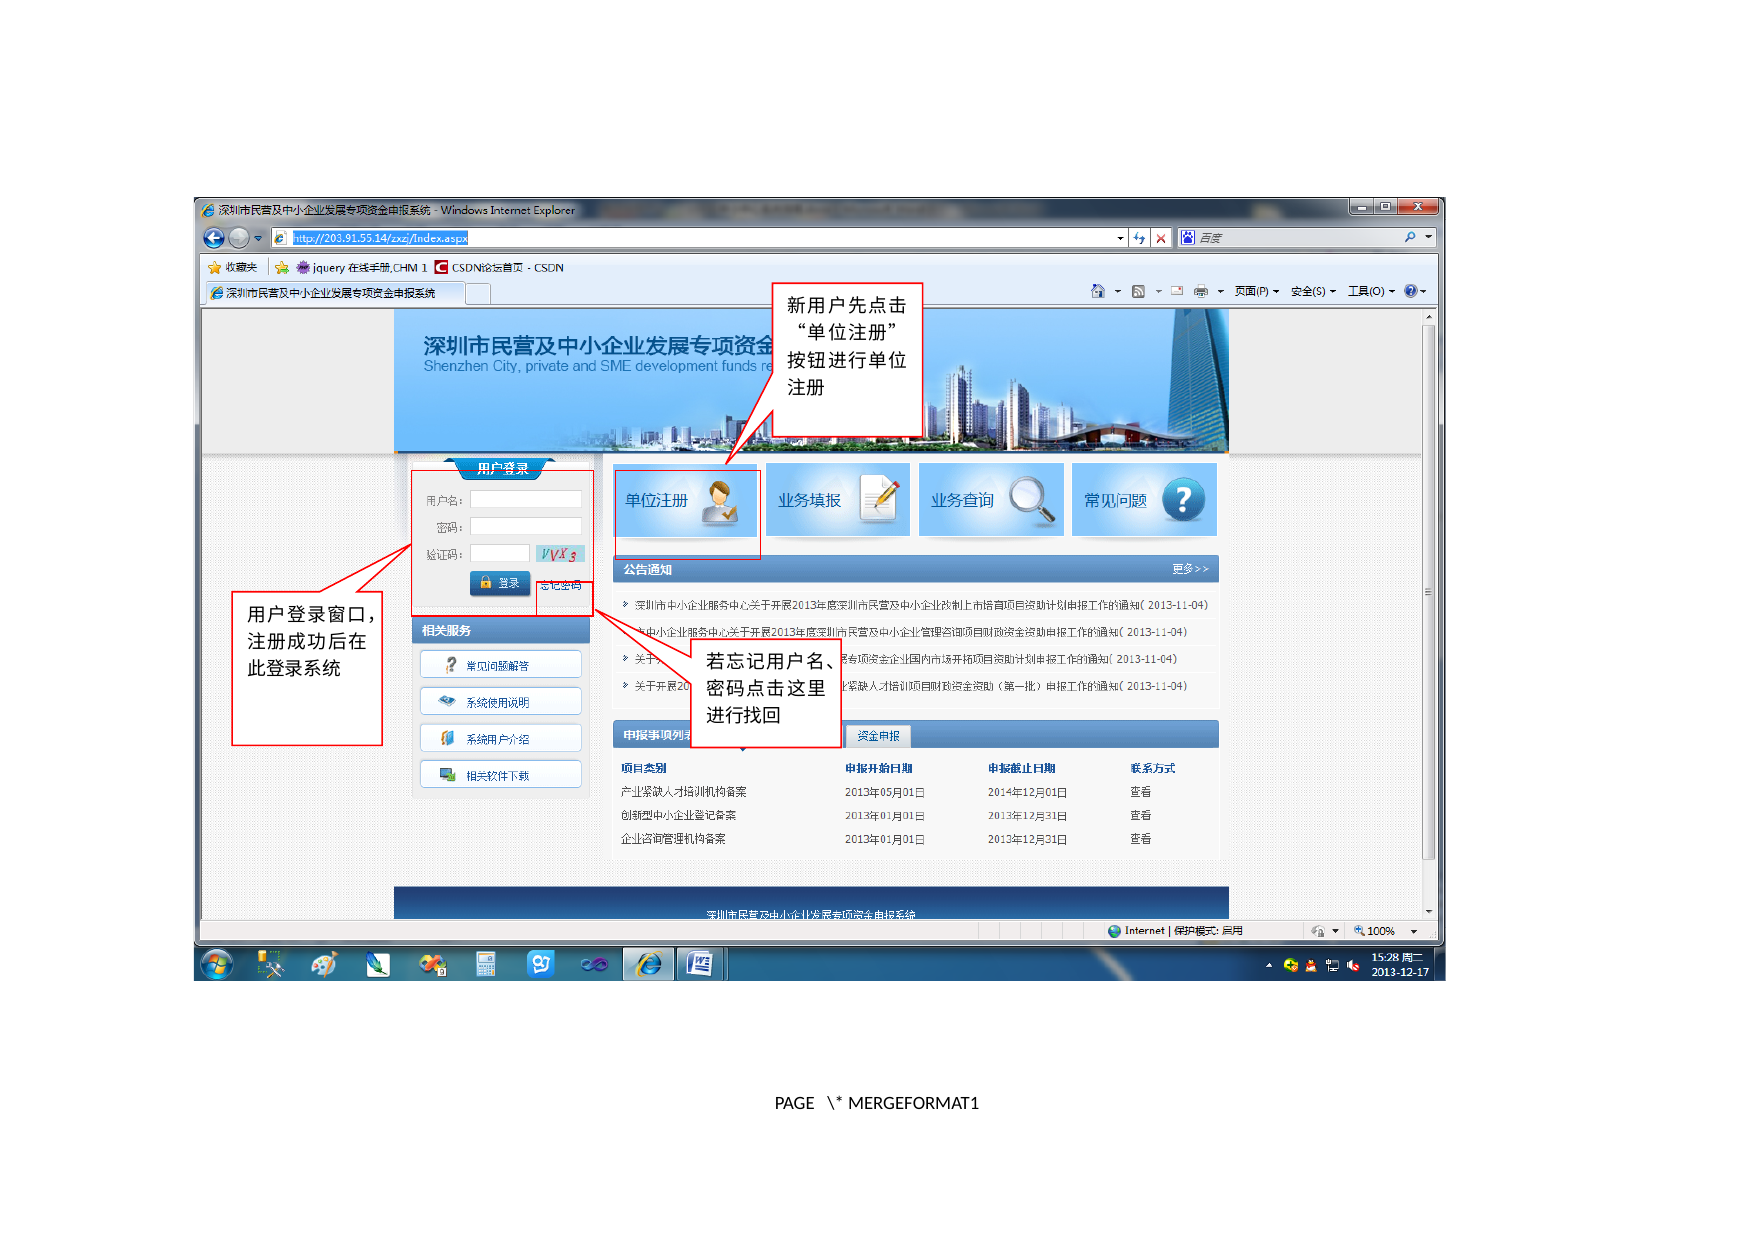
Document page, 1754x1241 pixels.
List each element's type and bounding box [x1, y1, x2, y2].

picture [193, 197, 1446, 981]
